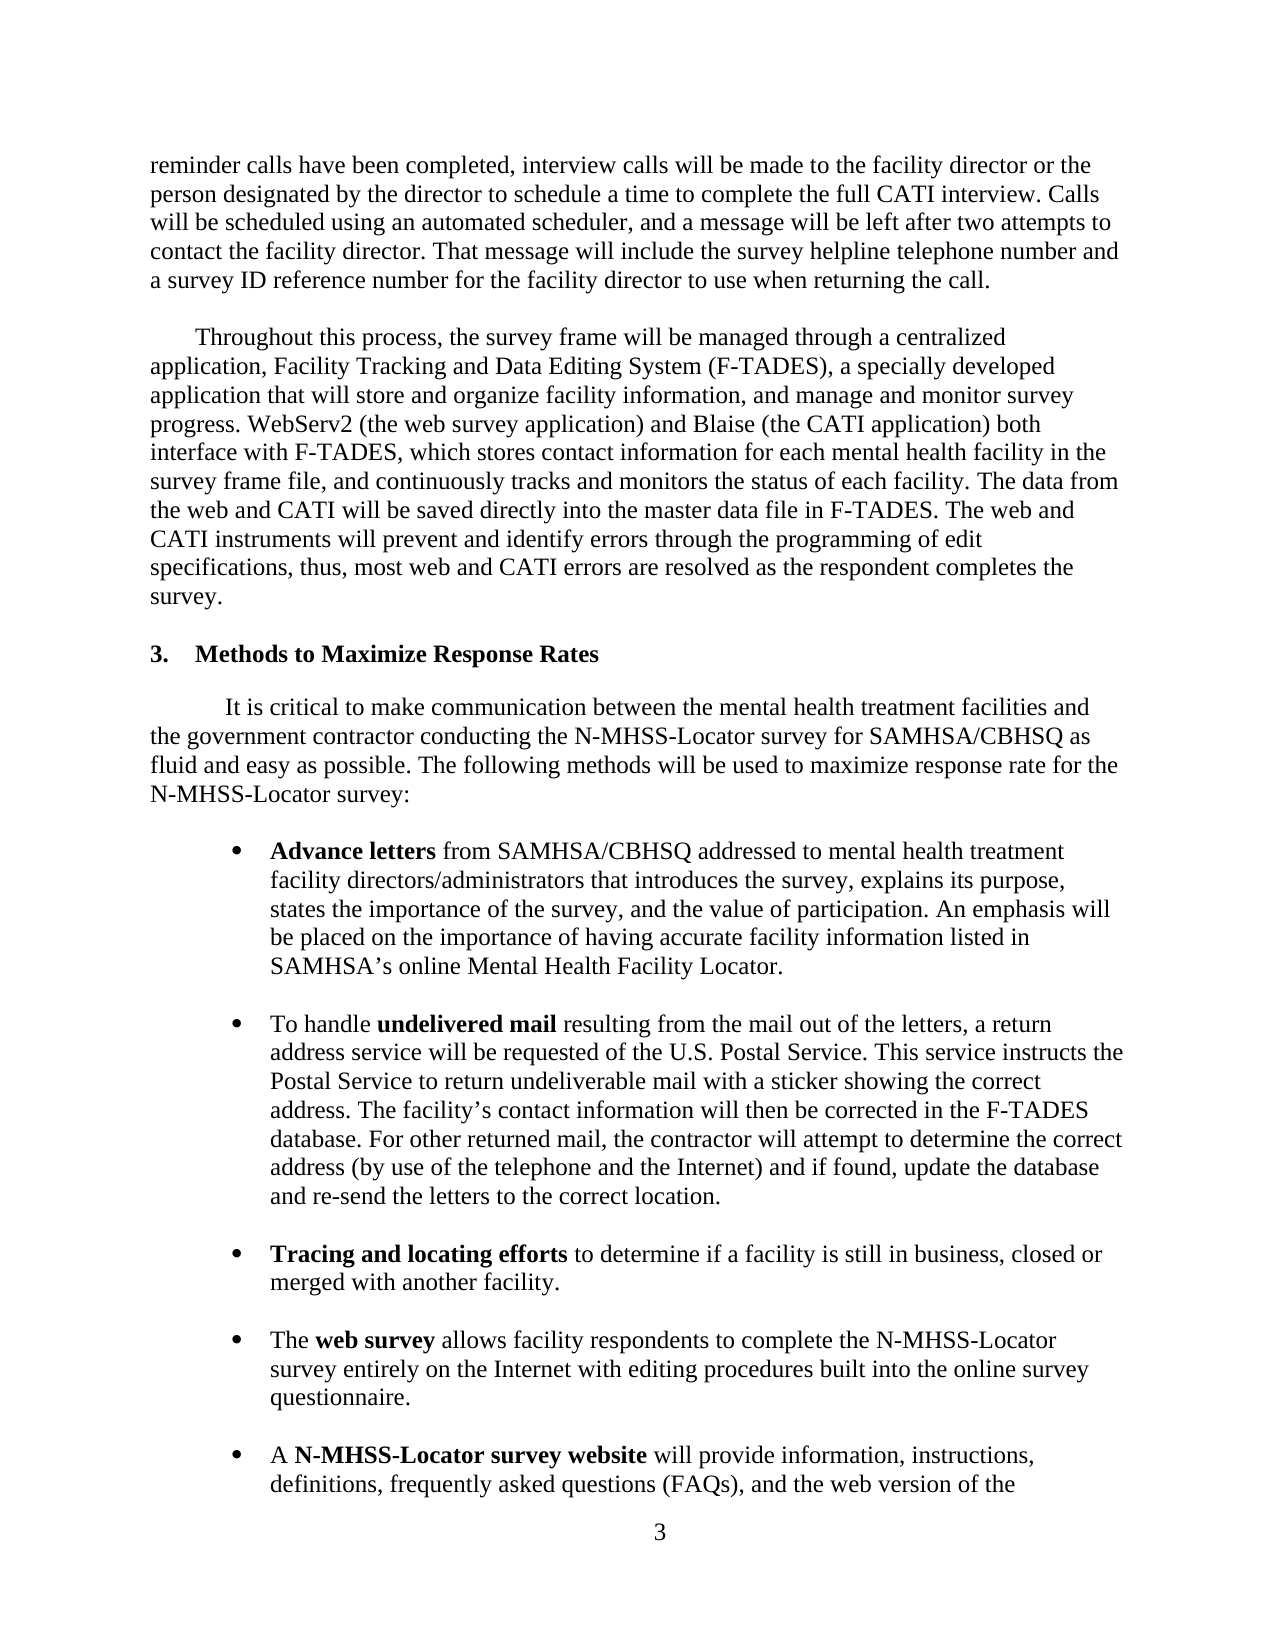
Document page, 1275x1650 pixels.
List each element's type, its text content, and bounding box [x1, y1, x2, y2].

list Tracing and locating efforts to determine if a facility is still in business, closed or merged with another facility. [232, 1239, 1125, 1296]
subtitle 3. Methods to Maximize Response Rates [150, 639, 1125, 667]
list The web survey allows facility respondents to complete the N-MHSS-Locator survey entirely on the Internet with editing procedures built into the online survey questionnaire. [232, 1325, 1125, 1411]
text It is critical to make communication between the mental health treatment facilities and the government contractor conducting the N-MHSS-Locator survey for SAMHSA/CBHSQ as fluid and easy as possible. The following methods will be used to maximize response rate for the N-MHSS-Locator survey: [150, 692, 1125, 807]
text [150, 150, 1125, 294]
text Throughout this process, the survey frame will be managed through a centralized application, Facility Tracking and Data Editing System (F-TADES), a specially developed application that will store and organize facility information, and manage and monitor survey progress. WebServ2 (the web survey application) and Blaise (the CATI application) both interface with F-TADES, which stores contact information for each mental health facility in the survey frame file, and continuously tracks and monitors the status of each facility. The data from the web and CATI will be saved directly into the master data file in F-TADES. The web and CATI instruments will prevent and identify errors through the programming of edit specifications, thus, most web and CATI errors are resolved as the respondent completes the survey. [150, 322, 1125, 610]
list Advance letters from SAMHSA/CBHSQ addressed to mental health treatment facility directors/administrators that introduces the survey, explains its purpose, states the importance of the survey, and the value of participation. An emphasis will be placed on the importance of having accurate facility information listed in SAMHSA’s online Mental Health Facility Locator. [232, 836, 1125, 980]
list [232, 1440, 1125, 1497]
list To handle undelivered mail resulting from the mail out of the letters, a return address service will be requested of the U.S. Postal Service. This service instructs the Postal Service to return undeliverable mail with a sticker showing the correct address. The facility’s contact information will then be corrected in the F-TADES database. For other returned mail, the contractor will attempt to determine the correct address (by use of the telephone and the Internet) and if found, update the database and re-send the letters to the correct location. [232, 1009, 1125, 1210]
